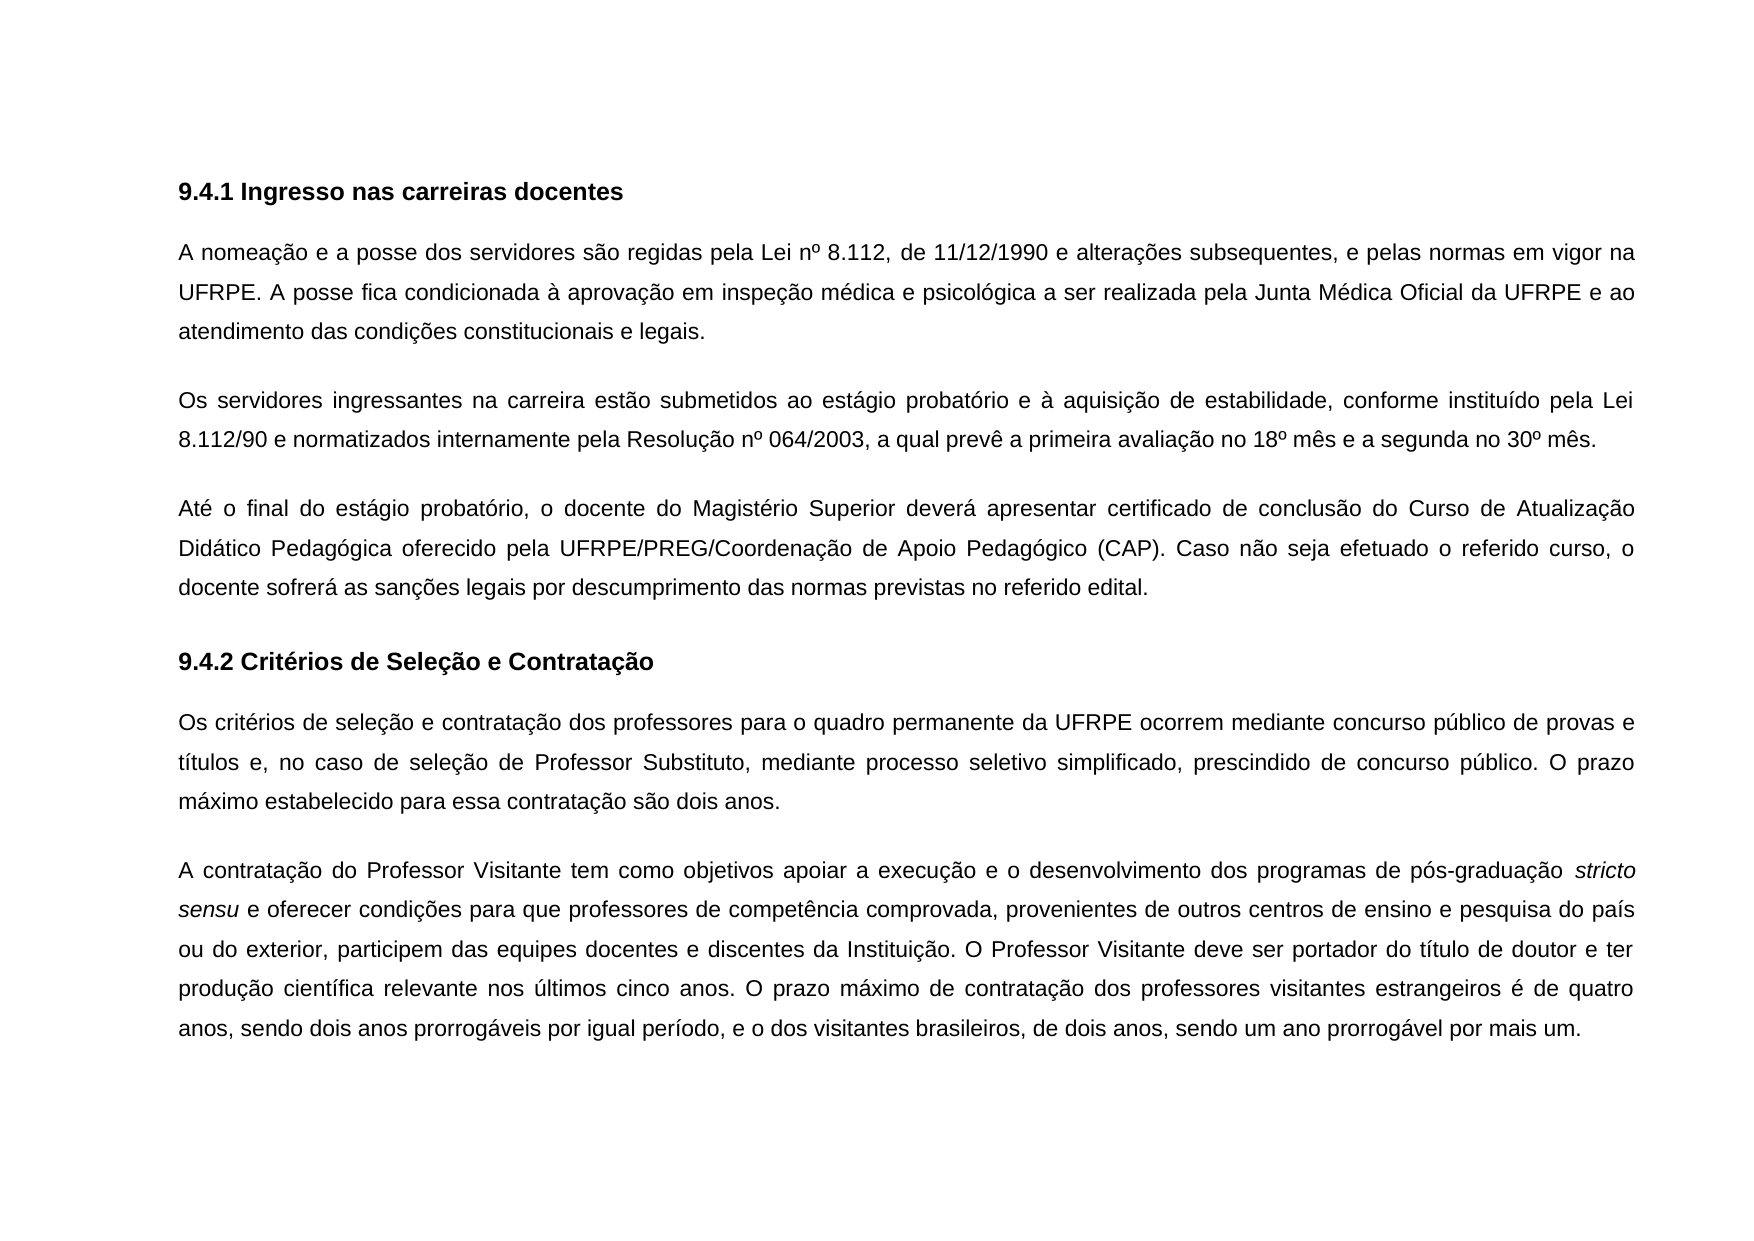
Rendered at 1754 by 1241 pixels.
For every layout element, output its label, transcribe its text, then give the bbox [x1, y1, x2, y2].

subtitle 9.4.1 Ingresso nas carreiras docentes [178, 177, 1636, 206]
text A contratação do Professor Visitante tem como objetivos apoiar a execução e o desenvolvimento dos programas de pós-graduação stricto sensu e oferecer condições para que professores de competência comprovada, provenientes de outros centros de ensino e pesquisa do país ou do exterior, participem das equipes docentes e discentes da Instituição. O Professor Visitante deve ser portador do título de doutor e ter produção científica relevante nos últimos cinco anos. O prazo máximo de contratação dos professores visitantes estrangeiros é de quatro anos, sendo dois anos prorrogáveis por igual período, e o dos visitantes brasileiros, de dois anos, sendo um ano prorrogável por mais um. [178, 857, 1636, 1041]
subtitle 9.4.2 Critérios de Seleção e Contratação [178, 647, 1636, 676]
text A nomeação e a posse dos servidores são regidas pela Lei nº 8.112, de 11/12/1990 e alterações subsequentes, e pelas normas em vigor na UFRPE. A posse fica condicionada à aprovação em inspeção médica e psicológica a ser realizada pela Junta Médica Oficial da UFRPE e ao atendimento das condições constitucionais e legais. [178, 239, 1636, 344]
text Até o final do estágio probatório, o docente do Magistério Superior deverá apresentar certificado de conclusão do Curso de Atualização Didático Pedagógica oferecido pela UFRPE/PREG/Coordenação de Apoio Pedagógico (CAP). Caso não seja efetuado o referido curso, o docente sofrerá as sanções legais por descumprimento das normas previstas no referido edital. [178, 495, 1636, 600]
text Os critérios de seleção e contratação dos professores para o quadro permanente da UFRPE ocorrem mediante concurso público de provas e títulos e, no caso de seleção de Professor Substituto, mediante processo seletivo simplificado, prescindido de concurso público. O prazo máximo estabelecido para essa contratação são dois anos. [178, 709, 1636, 814]
text Os servidores ingressantes na carreira estão submetidos ao estágio probatório e à aquisição de estabilidade, conforme instituído pela Lei 8.112/90 e normatizados internamente pela Resolução nº 064/2003, a qual prevê a primeira avaliação no 18º mês e a segunda no 30º mês. [178, 387, 1636, 453]
